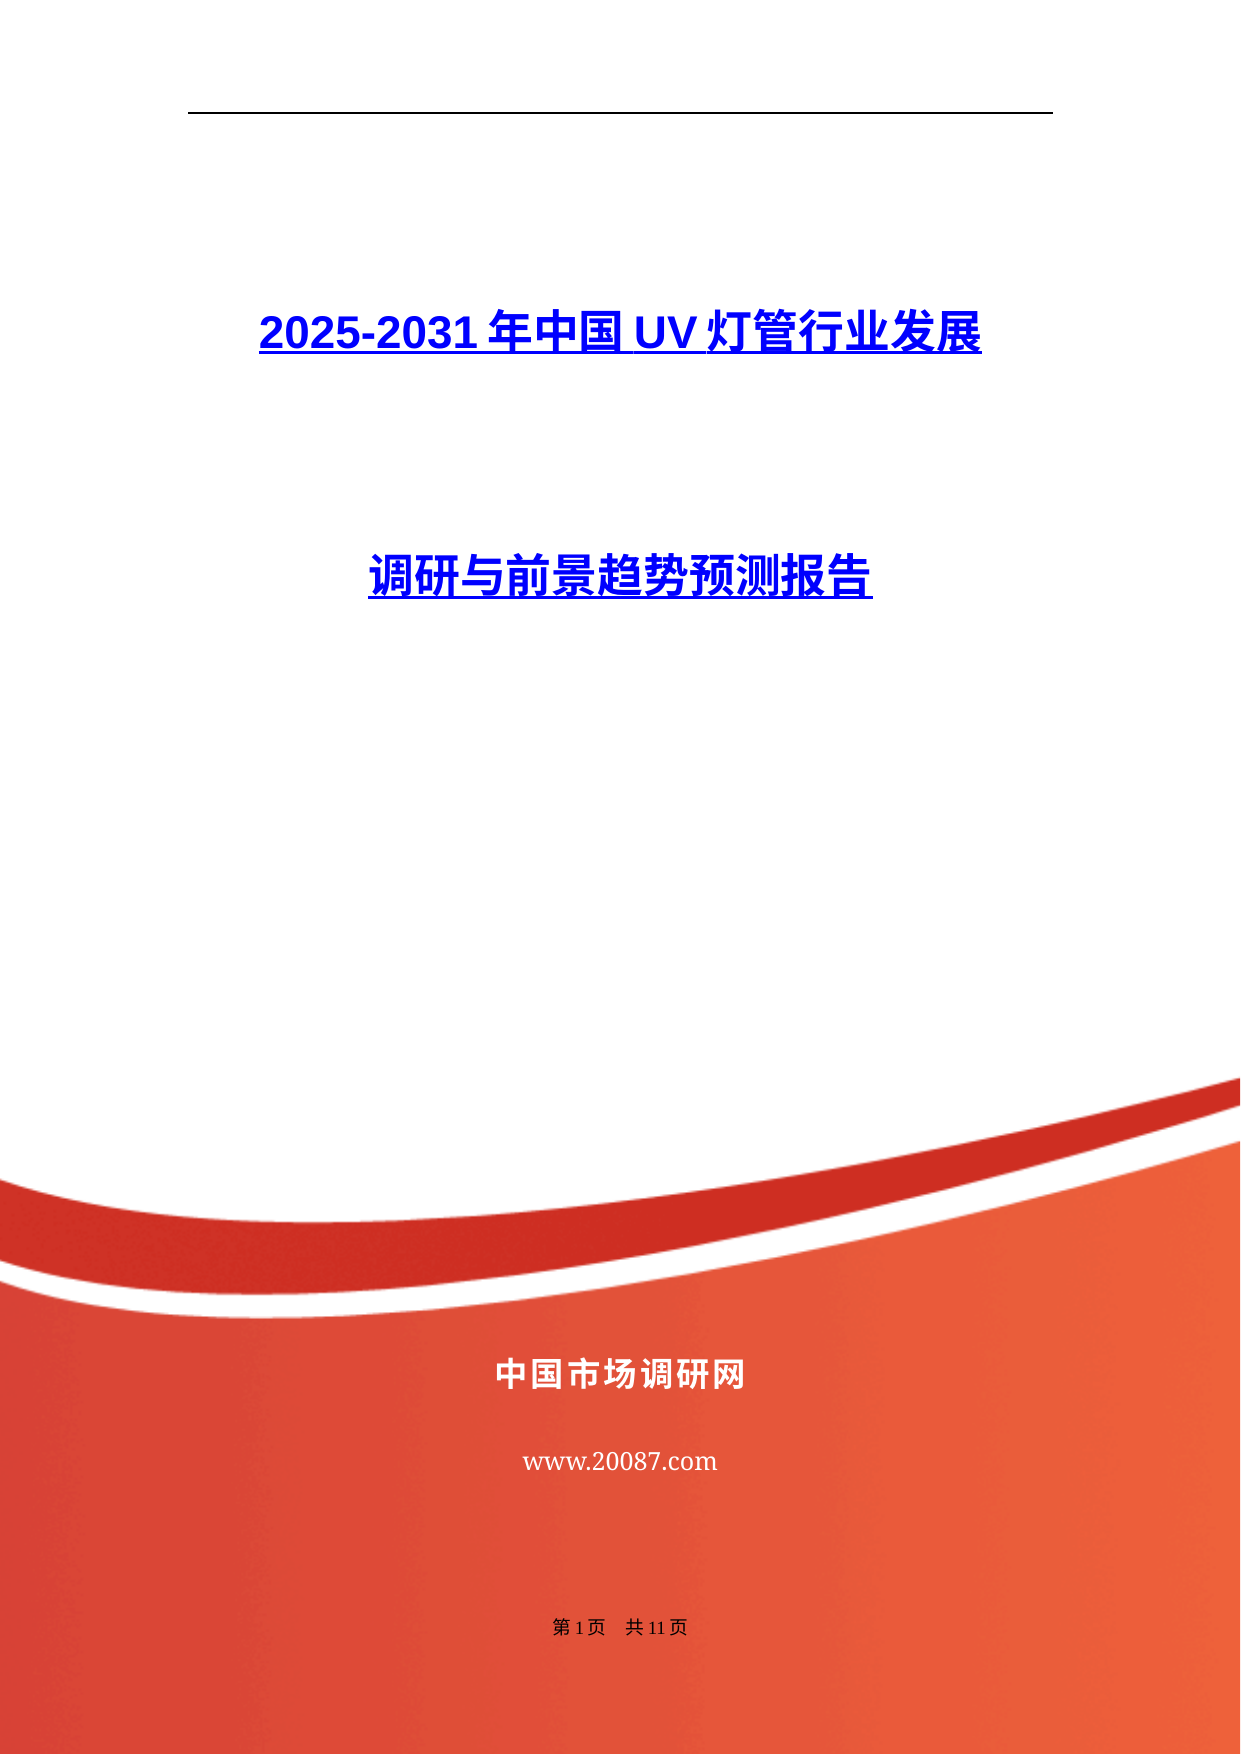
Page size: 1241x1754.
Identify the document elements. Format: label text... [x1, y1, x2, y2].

text www.20087.com [187, 1428, 1053, 1493]
table_header 2025-2031年中国UV灯管行业发展调研与前景趋势预测报告 [188, 207, 1053, 773]
picture [0, 1006, 1241, 1754]
subtitle 中国市场调研网 [187, 1339, 1053, 1404]
